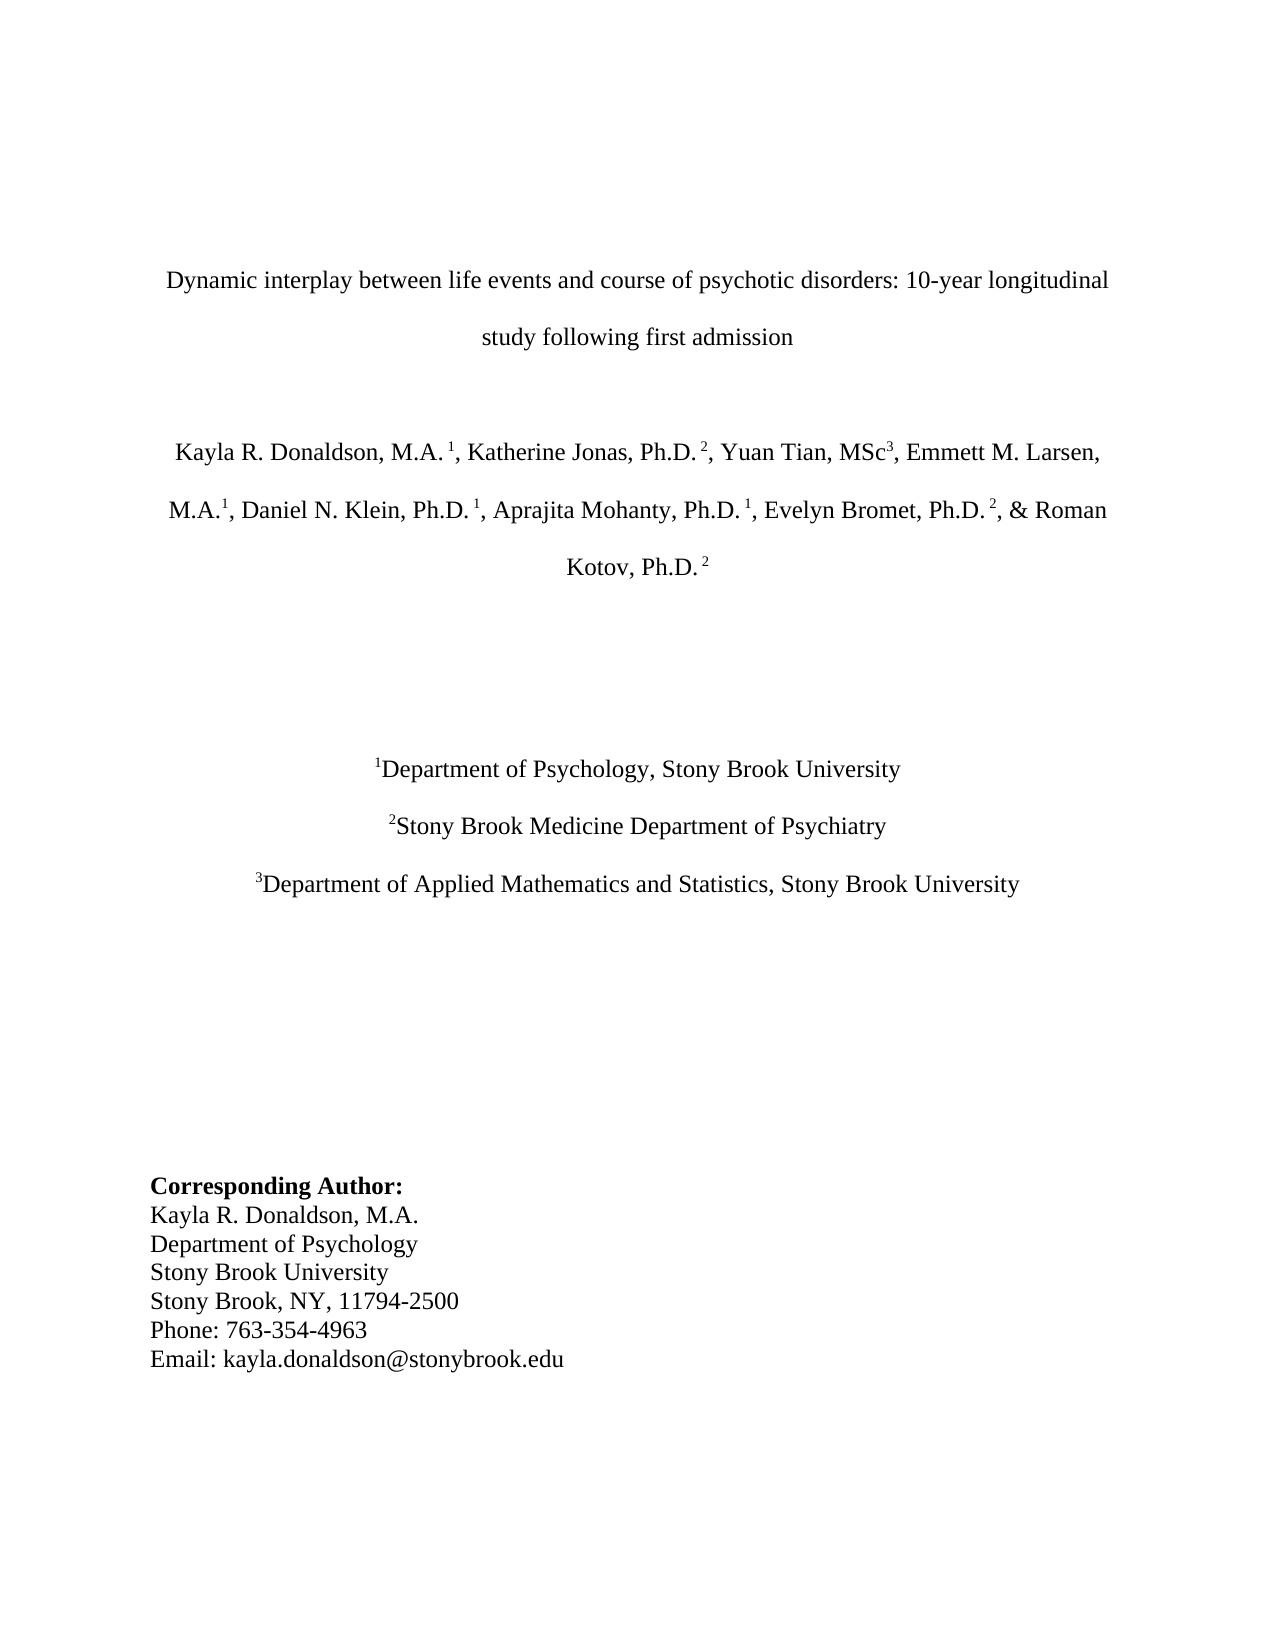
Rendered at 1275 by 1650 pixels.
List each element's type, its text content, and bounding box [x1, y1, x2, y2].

text Department of Psychology [150, 1229, 1125, 1257]
text 3Department of Applied Mathematics and Statistics, Stony Brook University [150, 869, 1125, 897]
text Email: kayla.donaldson@stonybrook.edu [150, 1344, 1125, 1372]
text Stony Brook University [150, 1257, 1125, 1286]
text 2Stony Brook Medicine Department of Psychiatry [150, 811, 1125, 840]
text Stony Brook, NY, 11794-2500 [150, 1286, 1125, 1315]
text Corresponding Author: [150, 1171, 1125, 1200]
text 1Department of Psychology, Stony Brook University [150, 754, 1125, 782]
text Phone: 763-354-4963 [150, 1315, 1125, 1344]
text Kayla R. Donaldson, M.A. [150, 1200, 1125, 1229]
text Kayla R. Donaldson, M.A. 1, Katherine Jonas, Ph.D. 2, Yuan Tian, MSc3, Emmett M. Larsen, M.A.1, Daniel N. Klein, Ph.D. 1, Aprajita Mohanty, Ph.D. 1, Evelyn Bromet, Ph.D. 2, & Roman Kotov, Ph.D. 2 [150, 437, 1125, 581]
text Dynamic interplay between life events and course of psychotic disorders: 10-year longitudinal study following first admission [150, 265, 1125, 351]
